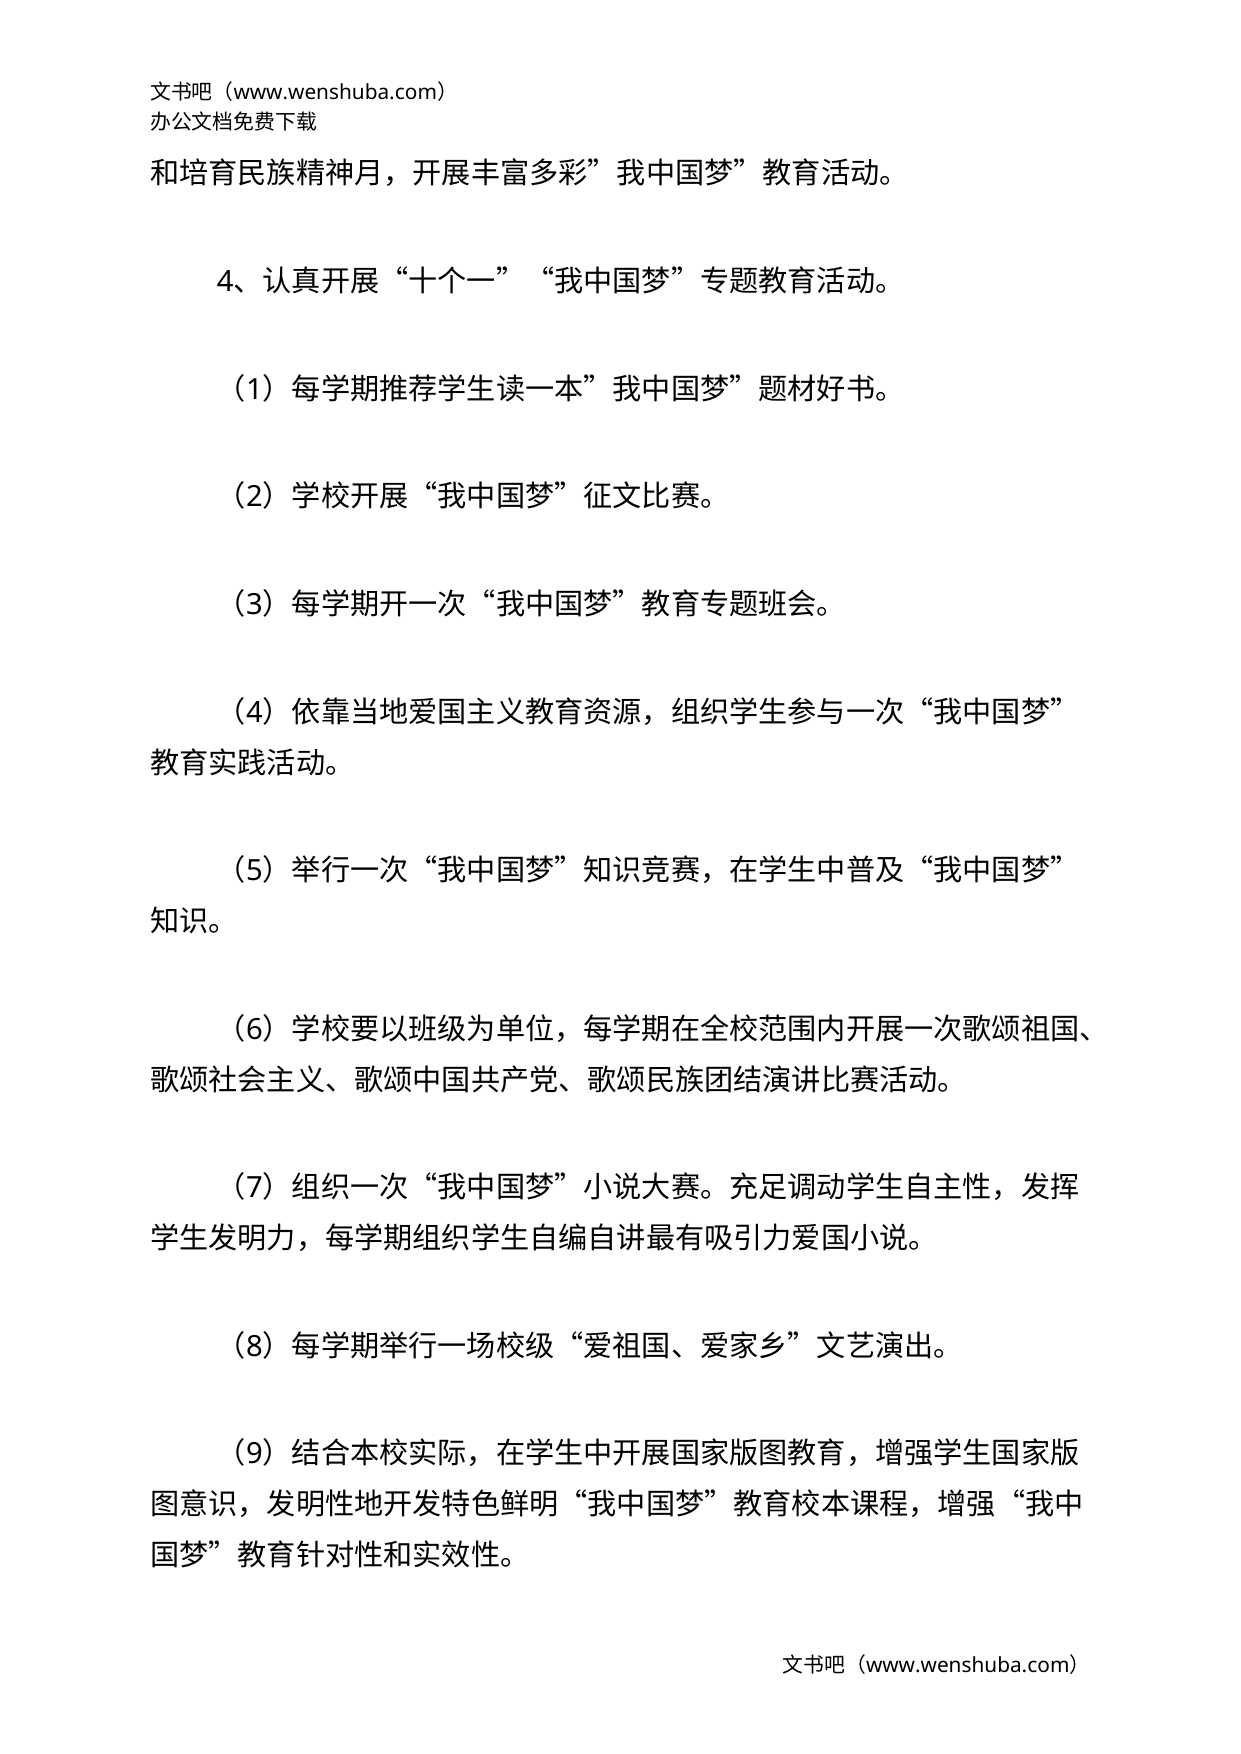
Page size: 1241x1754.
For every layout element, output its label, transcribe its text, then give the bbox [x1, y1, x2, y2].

text （3）每学期开一次“我中国梦”教育专题班会。 [150, 581, 1090, 623]
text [150, 150, 1090, 192]
text 4、认真开展“十个一”“我中国梦”专题教育活动。 [150, 258, 1090, 300]
text （9）结合本校实际，在学生中开展国家版图教育，增强学生国家版图意识，发明性地开发特色鲜明“我中国梦”教育校本课程，增强“我中国梦”教育针对性和实效性。 [150, 1430, 1090, 1574]
text （1）每学期推荐学生读一本”我中国梦”题材好书。 [150, 365, 1090, 408]
text （4）依靠当地爱国主义教育资源，组织学生参与一次“我中国梦”教育实践活动。 [150, 688, 1090, 782]
text （6）学校要以班级为单位，每学期在全校范围内开展一次歌颂祖国、歌颂社会主义、歌颂中国共产党、歌颂民族团结演讲比赛活动。 [150, 1005, 1090, 1098]
text （8）每学期举行一场校级“爱祖国、爱家乡”文艺演出。 [150, 1322, 1090, 1364]
text （7）组织一次“我中国梦”小说大赛。充足调动学生自主性，发挥学生发明力，每学期组织学生自编自讲最有吸引力爱国小说。 [150, 1164, 1090, 1257]
text （2）学校开展“我中国梦”征文比赛。 [150, 473, 1090, 515]
text （5）举行一次“我中国梦”知识竞赛，在学生中普及“我中国梦”知识。 [150, 847, 1090, 940]
